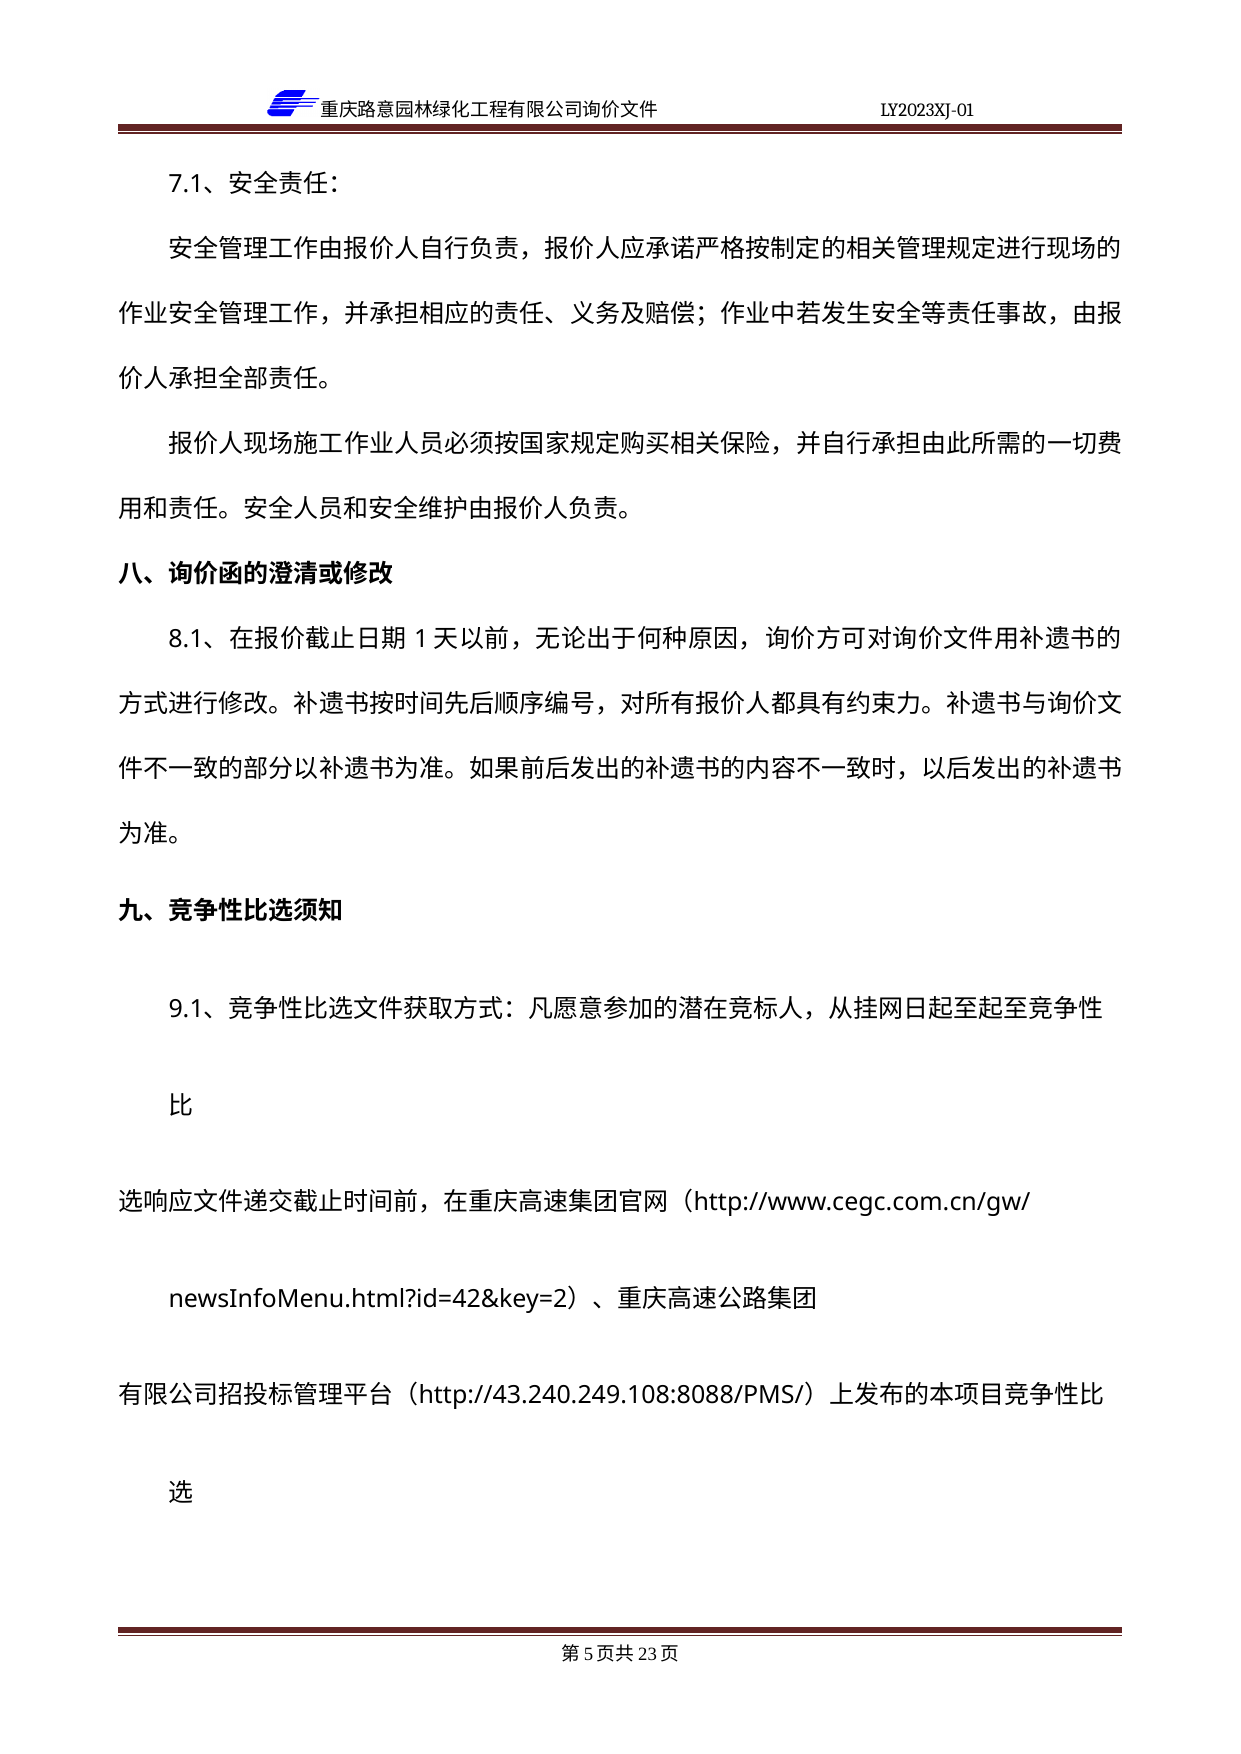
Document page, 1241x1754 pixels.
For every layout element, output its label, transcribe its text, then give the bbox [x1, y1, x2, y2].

text 八、询价函的澄清或修改 [118, 539, 1122, 604]
text 有限公司招投标管理平台（http://43.240.249.108:8088/PMS/）上发布的本项目竞争性比选 [118, 1360, 1122, 1523]
text 九、竞争性比选须知 9.1、竞争性比选文件获取方式：凡愿意参加的潜在竞标人，从挂网日起至起至竞争性比 [118, 876, 1122, 1136]
picture [267, 88, 320, 117]
text 安全管理工作由报价人自行负责，报价人应承诺严格按制定的相关管理规定进行现场的作业安全管理工作，并承担相应的责任、义务及赔偿；作业中若发生安全等责任事故，由报价人承担全部责任。 [118, 214, 1122, 409]
text 选响应文件递交截止时间前，在重庆高速集团官网（http://www.cegc.com.cn/gw/newsInfoMenu.html?id=42&key=2）、重庆高速公路集团 [118, 1167, 1122, 1329]
text 7.1、安全责任： [118, 149, 1122, 214]
text 8.1、在报价截止日期 1天以前，无论出于何种原因，询价方可对询价文件用补遗书的方式进行修改。补遗书按时间先后顺序编号，对所有报价人都具有约束力。补遗书与询价文件不一致的部分以补遗书为准。如果前后发出的补遗书的内容不一致时，以后发出的补遗书为准。 [118, 604, 1122, 864]
text 报价人现场施工作业人员必须按国家规定购买相关保险，并自行承担由此所需的一切费用和责任。安全人员和安全维护由报价人负责。 [118, 409, 1122, 539]
